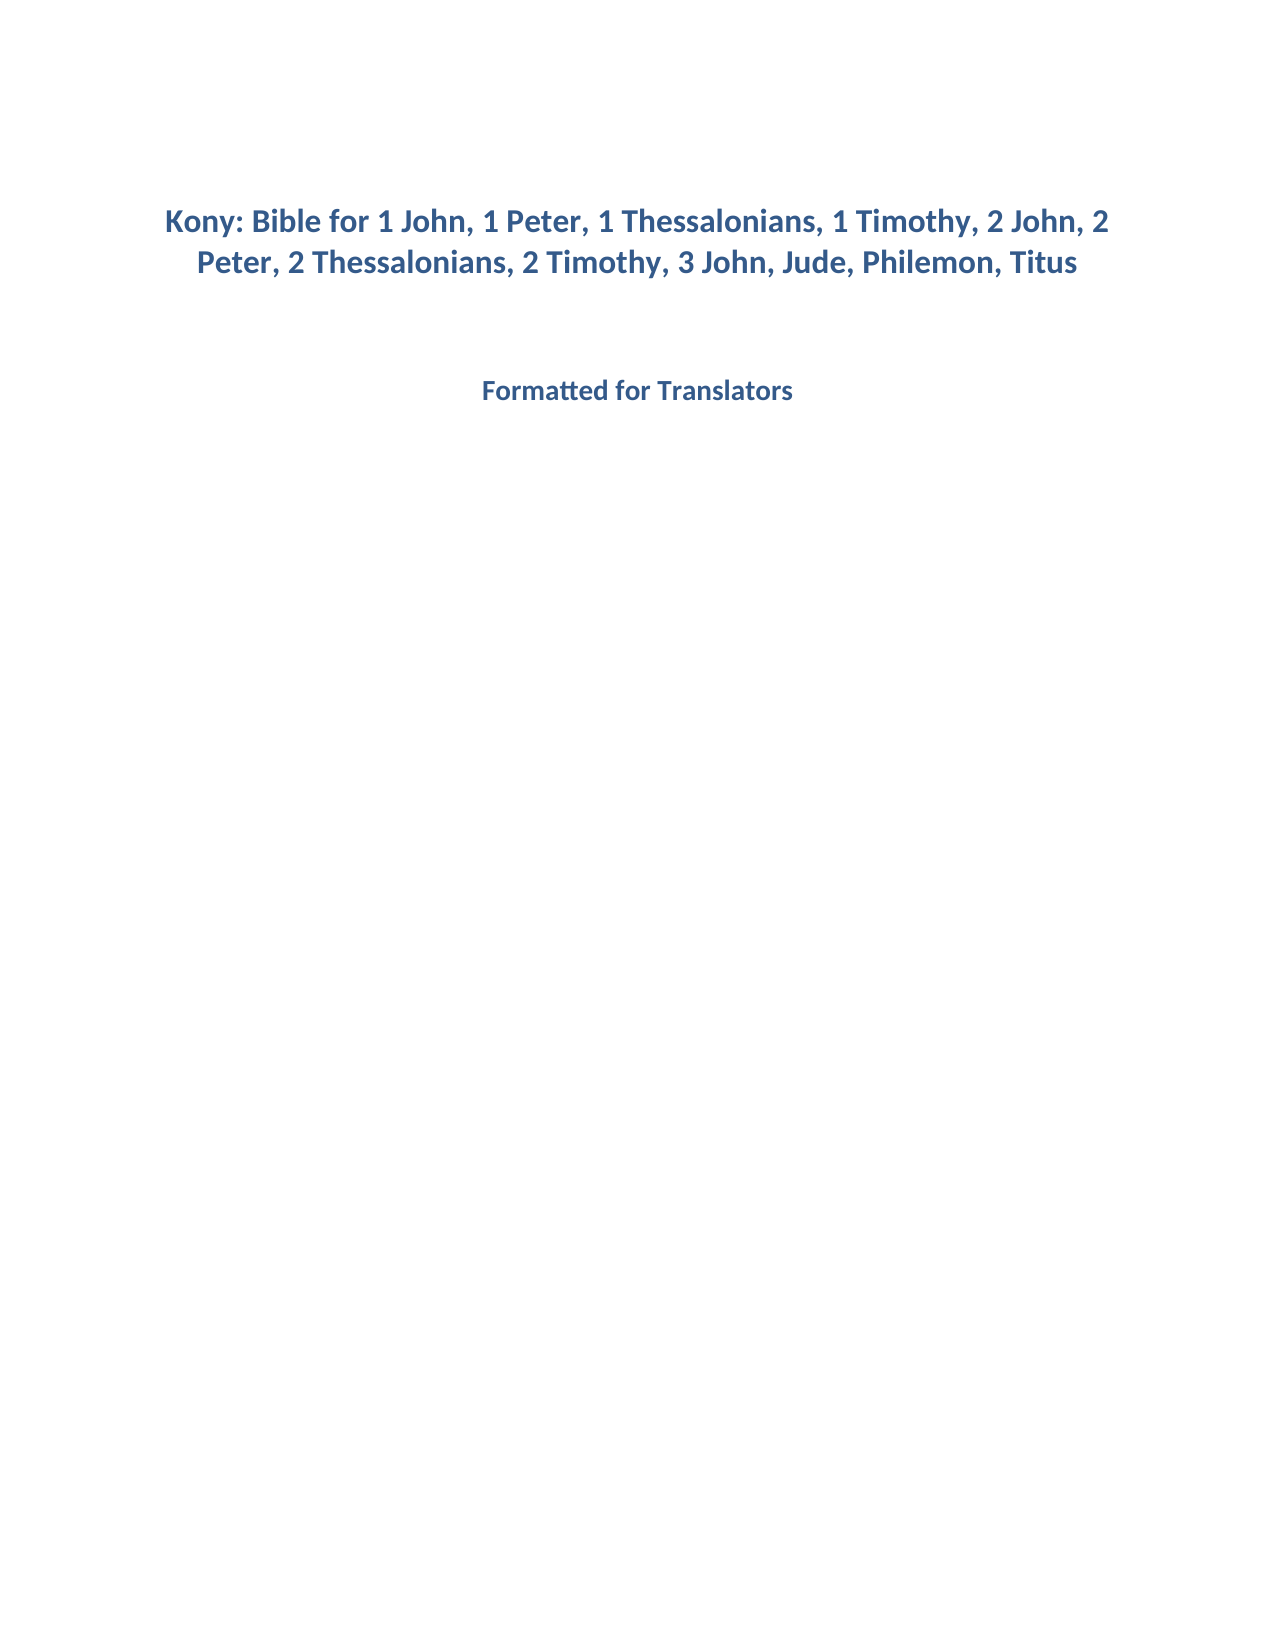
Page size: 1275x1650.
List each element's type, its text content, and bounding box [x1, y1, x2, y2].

title Kony: Bible for 1 John, 1 Peter, 1 Thessalonians, 1 Timothy, 2 John, 2 Peter, 2 Thessalonians, 2 Timothy, 3 John, Jude, Philemon, Titus [150, 200, 1125, 281]
subtitle Formatted for Translators [150, 372, 1125, 408]
